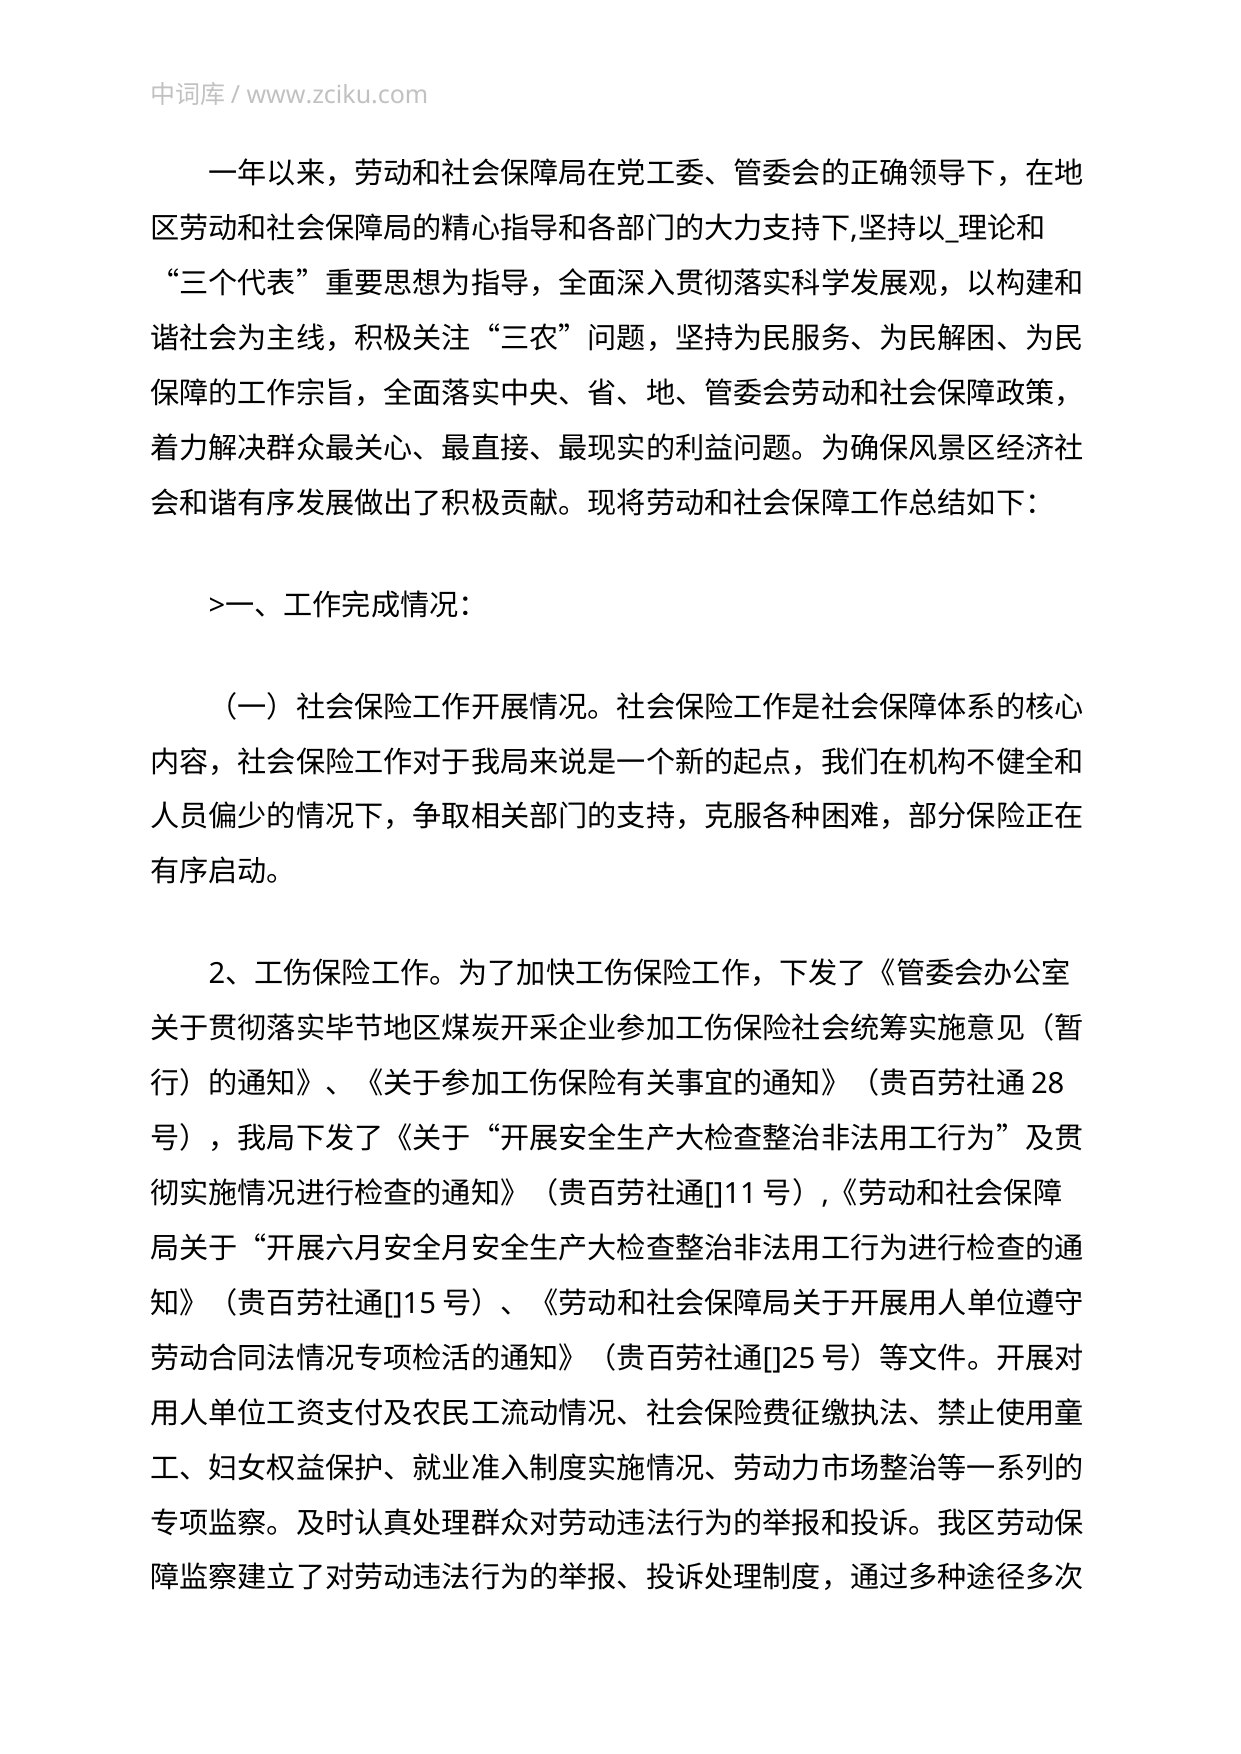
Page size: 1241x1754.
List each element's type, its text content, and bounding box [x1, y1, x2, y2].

text 一年以来，劳动和社会保障局在党工委、管委会的正确领导下，在地区劳动和社会保障局的精心指导和各部门的大力支持下,坚持以_理论和“三个代表”重要思想为指导，全面深入贯彻落实科学发展观，以构建和谐社会为主线，积极关注“三农”问题，坚持为民服务、为民解困、为民保障的工作宗旨，全面落实中央、省、地、管委会劳动和社会保障政策，着力解决群众最关心、最直接、最现实的利益问题。为确保风景区经济社会和谐有序发展做出了积极贡献。现将劳动和社会保障工作总结如下： [150, 150, 1090, 522]
text >一、工作完成情况： [150, 581, 1090, 624]
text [150, 950, 1090, 1596]
text （一）社会保险工作开展情况。社会保险工作是社会保障体系的核心内容，社会保险工作对于我局来说是一个新的起点，我们在机构不健全和人员偏少的情况下，争取相关部门的支持，克服各种困难，部分保险正在有序启动。 [150, 683, 1090, 890]
